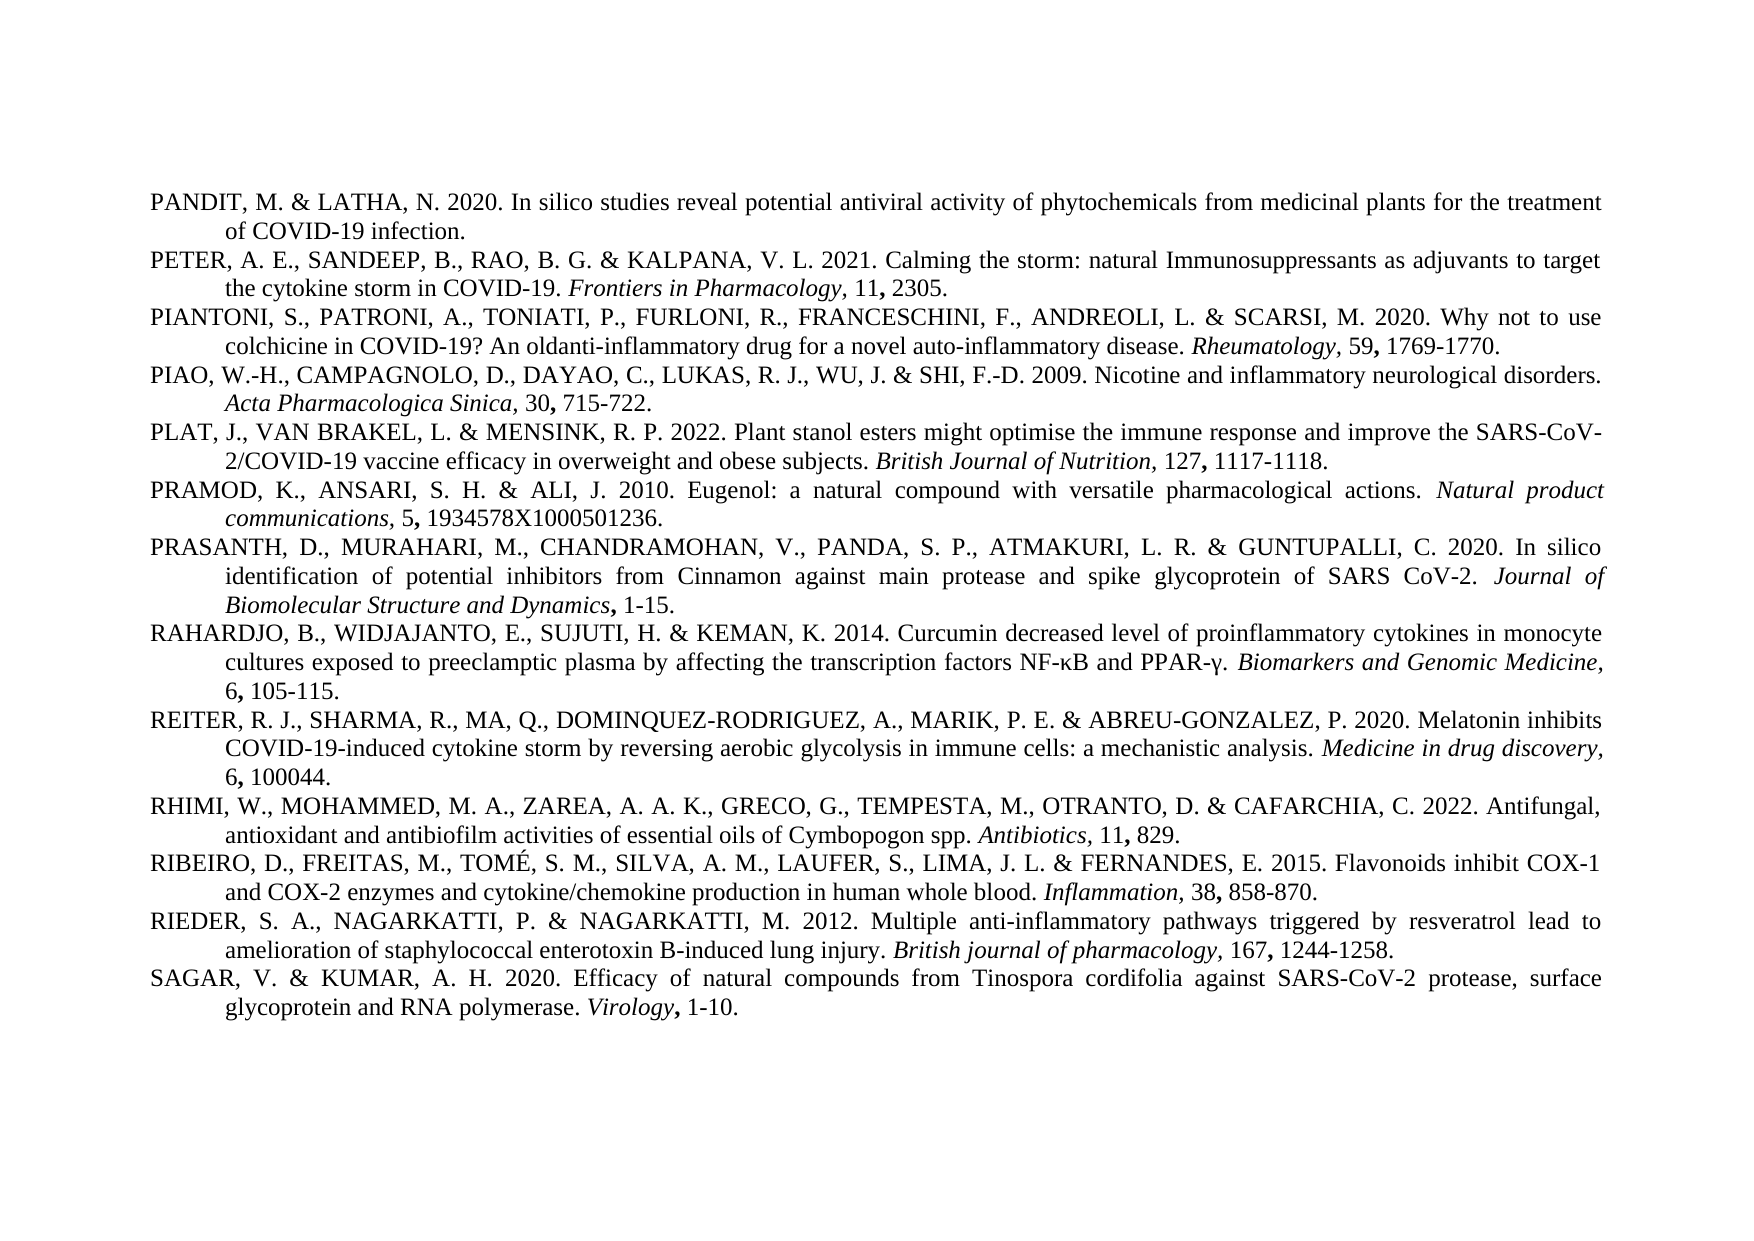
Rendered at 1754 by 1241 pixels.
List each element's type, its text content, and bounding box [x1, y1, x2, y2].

text REITER, R. J., SHARMA, R., MA, Q., DOMINQUEZ-RODRIGUEZ, A., MARIK, P. E. & ABREU-GONZALEZ, P. 2020. Melatonin inhibits COVID-19-induced cytokine storm by reversing aerobic glycolysis in immune cells: a mechanistic analysis. Medicine in drug discovery, 6, 100044. [150, 705, 1604, 791]
text PIANTONI, S., PATRONI, A., TONIATI, P., FURLONI, R., FRANCESCHINI, F., ANDREOLI, L. & SCARSI, M. 2020. Why not to use colchicine in COVID-19? An oldanti-inflammatory drug for a novel auto-inflammatory disease. Rheumatology, 59, 1769-1770. [150, 302, 1604, 360]
text PRASANTH, D., MURAHARI, M., CHANDRAMOHAN, V., PANDA, S. P., ATMAKURI, L. R. & GUNTUPALLI, C. 2020. In silico identification of potential inhibitors from Cinnamon against main protease and spike glycoprotein of SARS CoV-2. Journal of Biomolecular Structure and Dynamics, 1-15. [150, 532, 1604, 618]
text PLAT, J., VAN BRAKEL, L. & MENSINK, R. P. 2022. Plant stanol esters might optimise the immune response and improve the SARS-CoV-2/COVID-19 vaccine efficacy in overweight and obese subjects. British Journal of Nutrition, 127, 1117-1118. [150, 417, 1604, 475]
text RAHARDJO, B., WIDJAJANTO, E., SUJUTI, H. & KEMAN, K. 2014. Curcumin decreased level of proinflammatory cytokines in monocyte cultures exposed to preeclamptic plasma by affecting the transcription factors NF-κB and PPAR-γ. Biomarkers and Genomic Medicine, 6, 105-115. [150, 618, 1604, 705]
text RIBEIRO, D., FREITAS, M., TOMÉ, S. M., SILVA, A. M., LAUFER, S., LIMA, J. L. & FERNANDES, E. 2015. Flavonoids inhibit COX-1 and COX-2 enzymes and cytokine/chemokine production in human whole blood. Inflammation, 38, 858-870. [150, 848, 1604, 906]
text SAGAR, V. & KUMAR, A. H. 2020. Efficacy of natural compounds from Tinospora cordifolia against SARS-CoV-2 protease, surface glycoprotein and RNA polymerase. Virology, 1-10. [150, 963, 1604, 1021]
text PIAO, W.-H., CAMPAGNOLO, D., DAYAO, C., LUKAS, R. J., WU, J. & SHI, F.-D. 2009. Nicotine and inflammatory neurological disorders. Acta Pharmacologica Sinica, 30, 715-722. [150, 360, 1604, 417]
text PETER, A. E., SANDEEP, B., RAO, B. G. & KALPANA, V. L. 2021. Calming the storm: natural Immunosuppressants as adjuvants to target the cytokine storm in COVID-19. Frontiers in Pharmacology, 11, 2305. [150, 245, 1604, 302]
text PANDIT, M. & LATHA, N. 2020. In silico studies reveal potential antiviral activity of phytochemicals from medicinal plants for the treatment of COVID-19 infection. [150, 187, 1604, 245]
text RIEDER, S. A., NAGARKATTI, P. & NAGARKATTI, M. 2012. Multiple anti‐inflammatory pathways triggered by resveratrol lead to amelioration of staphylococcal enterotoxin B‐induced lung injury. British journal of pharmacology, 167, 1244-1258. [150, 906, 1604, 963]
text RHIMI, W., MOHAMMED, M. A., ZAREA, A. A. K., GRECO, G., TEMPESTA, M., OTRANTO, D. & CAFARCHIA, C. 2022. Antifungal, antioxidant and antibiofilm activities of essential oils of Cymbopogon spp. Antibiotics, 11, 829. [150, 791, 1604, 848]
text PRAMOD, K., ANSARI, S. H. & ALI, J. 2010. Eugenol: a natural compound with versatile pharmacological actions. Natural product communications, 5, 1934578X1000501236. [150, 475, 1604, 532]
